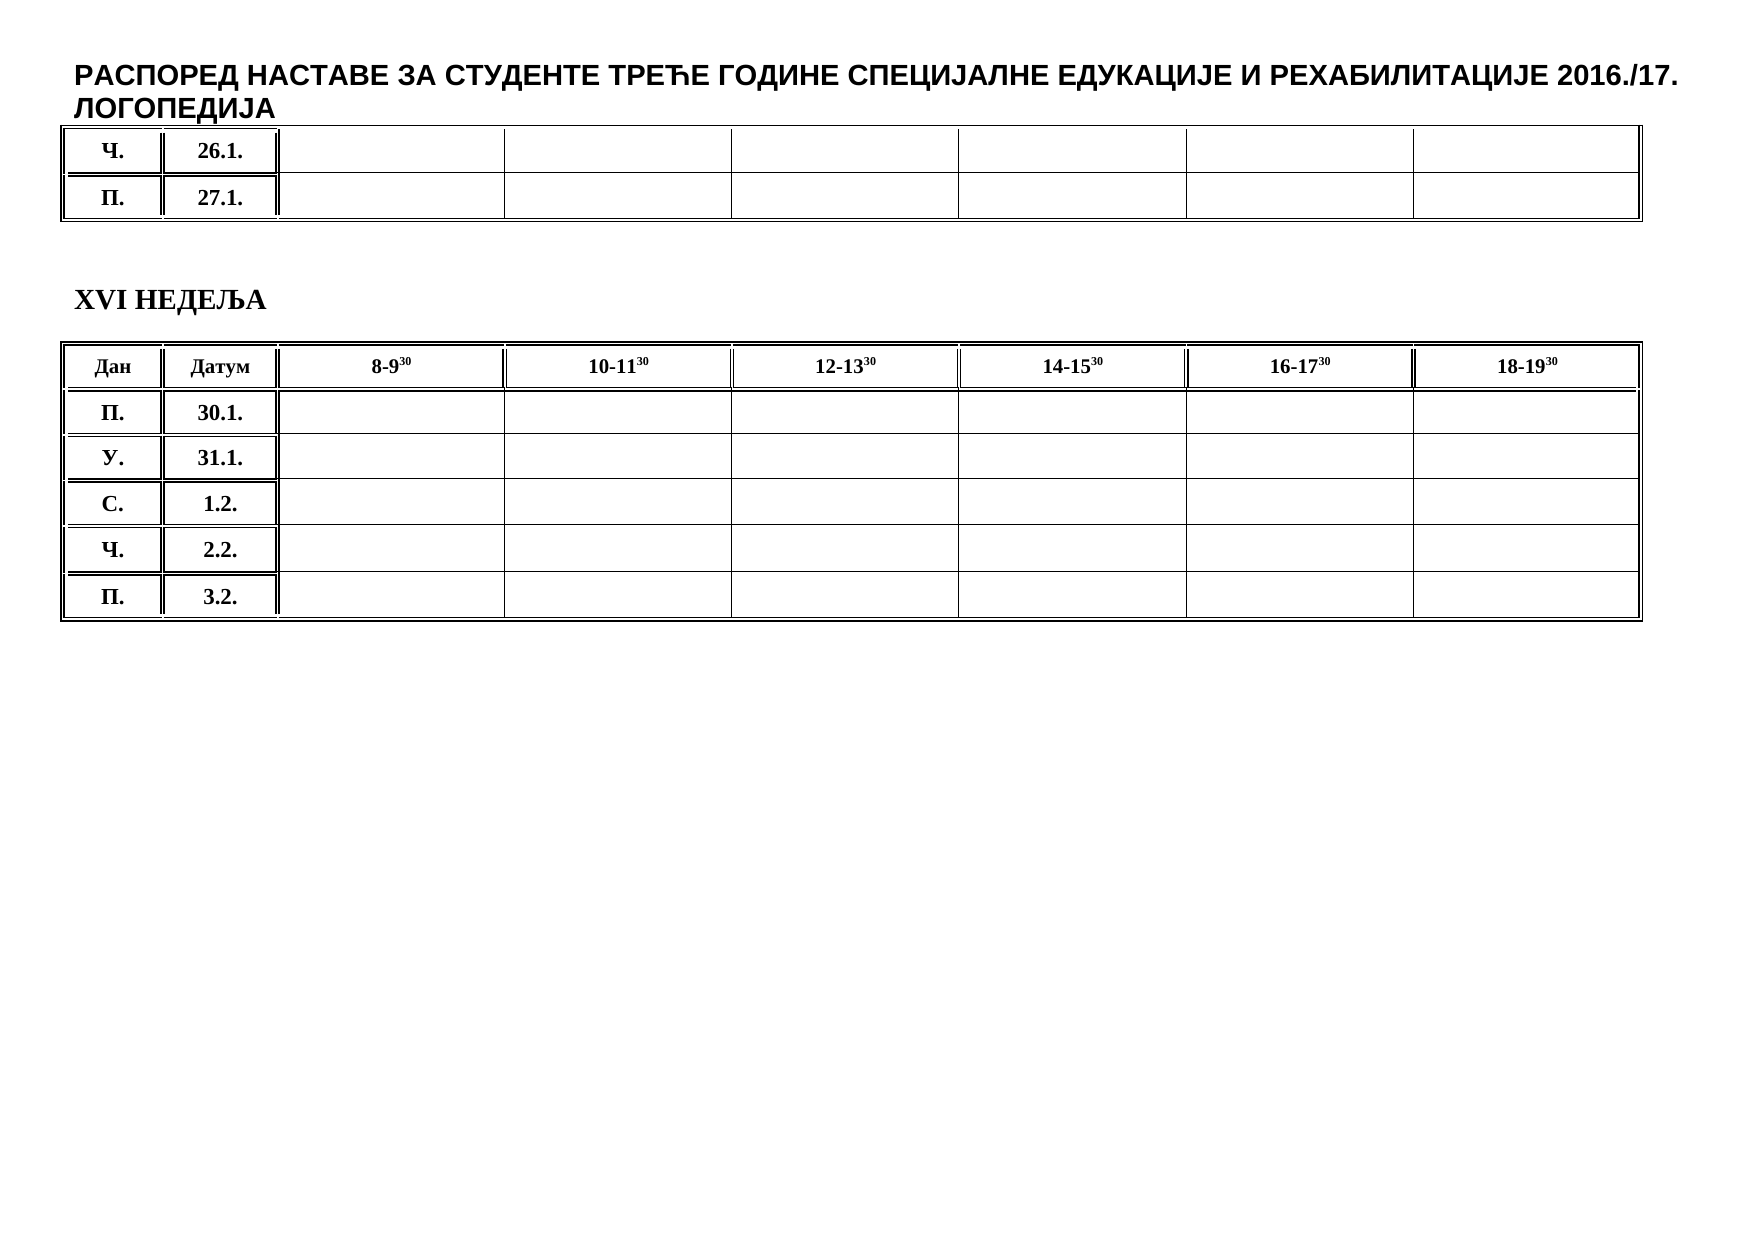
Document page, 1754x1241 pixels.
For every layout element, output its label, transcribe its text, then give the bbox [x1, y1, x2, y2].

table_cell [505, 525, 731, 571]
table_cell [280, 434, 504, 478]
table_cell 1.2. [165, 483, 275, 524]
table_cell [1187, 434, 1413, 478]
table_cell [1414, 387, 1641, 432]
table_cell 30.1. [165, 392, 275, 432]
table_cell [959, 126, 1186, 172]
table_cell С. [63, 478, 163, 524]
table_cell [732, 572, 958, 617]
table_cell [280, 479, 504, 524]
table_cell [959, 434, 1186, 478]
table_cell П. [63, 172, 163, 218]
table_cell [732, 126, 959, 172]
table_cell [278, 173, 504, 218]
table_cell [1187, 392, 1413, 432]
table_cell [732, 525, 958, 571]
table_cell [1186, 126, 1413, 172]
table_cell Ч. [63, 126, 163, 172]
table_cell [1414, 525, 1638, 571]
table_cell [732, 434, 958, 478]
table_cell 31.1. [165, 437, 275, 478]
table_cell [278, 572, 504, 617]
table_cell П. [63, 387, 163, 432]
table_cell [1414, 479, 1638, 524]
table_cell [280, 392, 504, 432]
table_cell 26.1. [163, 126, 278, 172]
table_header 18-1930 [1414, 346, 1638, 387]
table_cell [1187, 479, 1413, 524]
table_header 14-1530 [959, 345, 1186, 387]
table_header 12-1330 [732, 343, 959, 387]
table_cell [732, 392, 958, 432]
table_cell [278, 126, 505, 172]
table_cell У. [63, 433, 163, 478]
table_cell [505, 434, 731, 478]
table_cell 3.2. [163, 572, 278, 617]
table_cell [1187, 173, 1413, 218]
table_header Дан [63, 343, 163, 387]
table_cell [959, 173, 1186, 218]
table_cell П. [63, 571, 163, 617]
table_cell [1414, 434, 1638, 478]
table_header 10-1130 [505, 343, 732, 387]
table_cell [505, 392, 731, 432]
table_cell Ч. [63, 524, 163, 571]
table_cell [280, 525, 504, 571]
table_cell [1414, 572, 1638, 617]
table_cell [959, 392, 1186, 432]
table_cell [959, 479, 1186, 524]
table_cell [505, 479, 731, 524]
table_cell 2.2. [165, 528, 275, 571]
table_cell [505, 572, 731, 617]
table_cell [959, 572, 1186, 617]
table_cell [1187, 572, 1413, 617]
table_header Датум [163, 343, 278, 387]
table_cell [1414, 173, 1638, 218]
table_cell [1414, 126, 1638, 172]
table_cell 27.1. [163, 173, 278, 218]
table_cell [505, 126, 732, 172]
table_cell [505, 173, 731, 218]
table_cell [732, 173, 958, 218]
table_cell [732, 479, 958, 524]
table_cell [1187, 525, 1413, 571]
table_header 8-930 [278, 343, 505, 387]
table_cell [959, 525, 1186, 571]
table_header 16-1730 [1186, 343, 1413, 387]
text XVI НЕДЕЉА [74, 282, 1683, 315]
